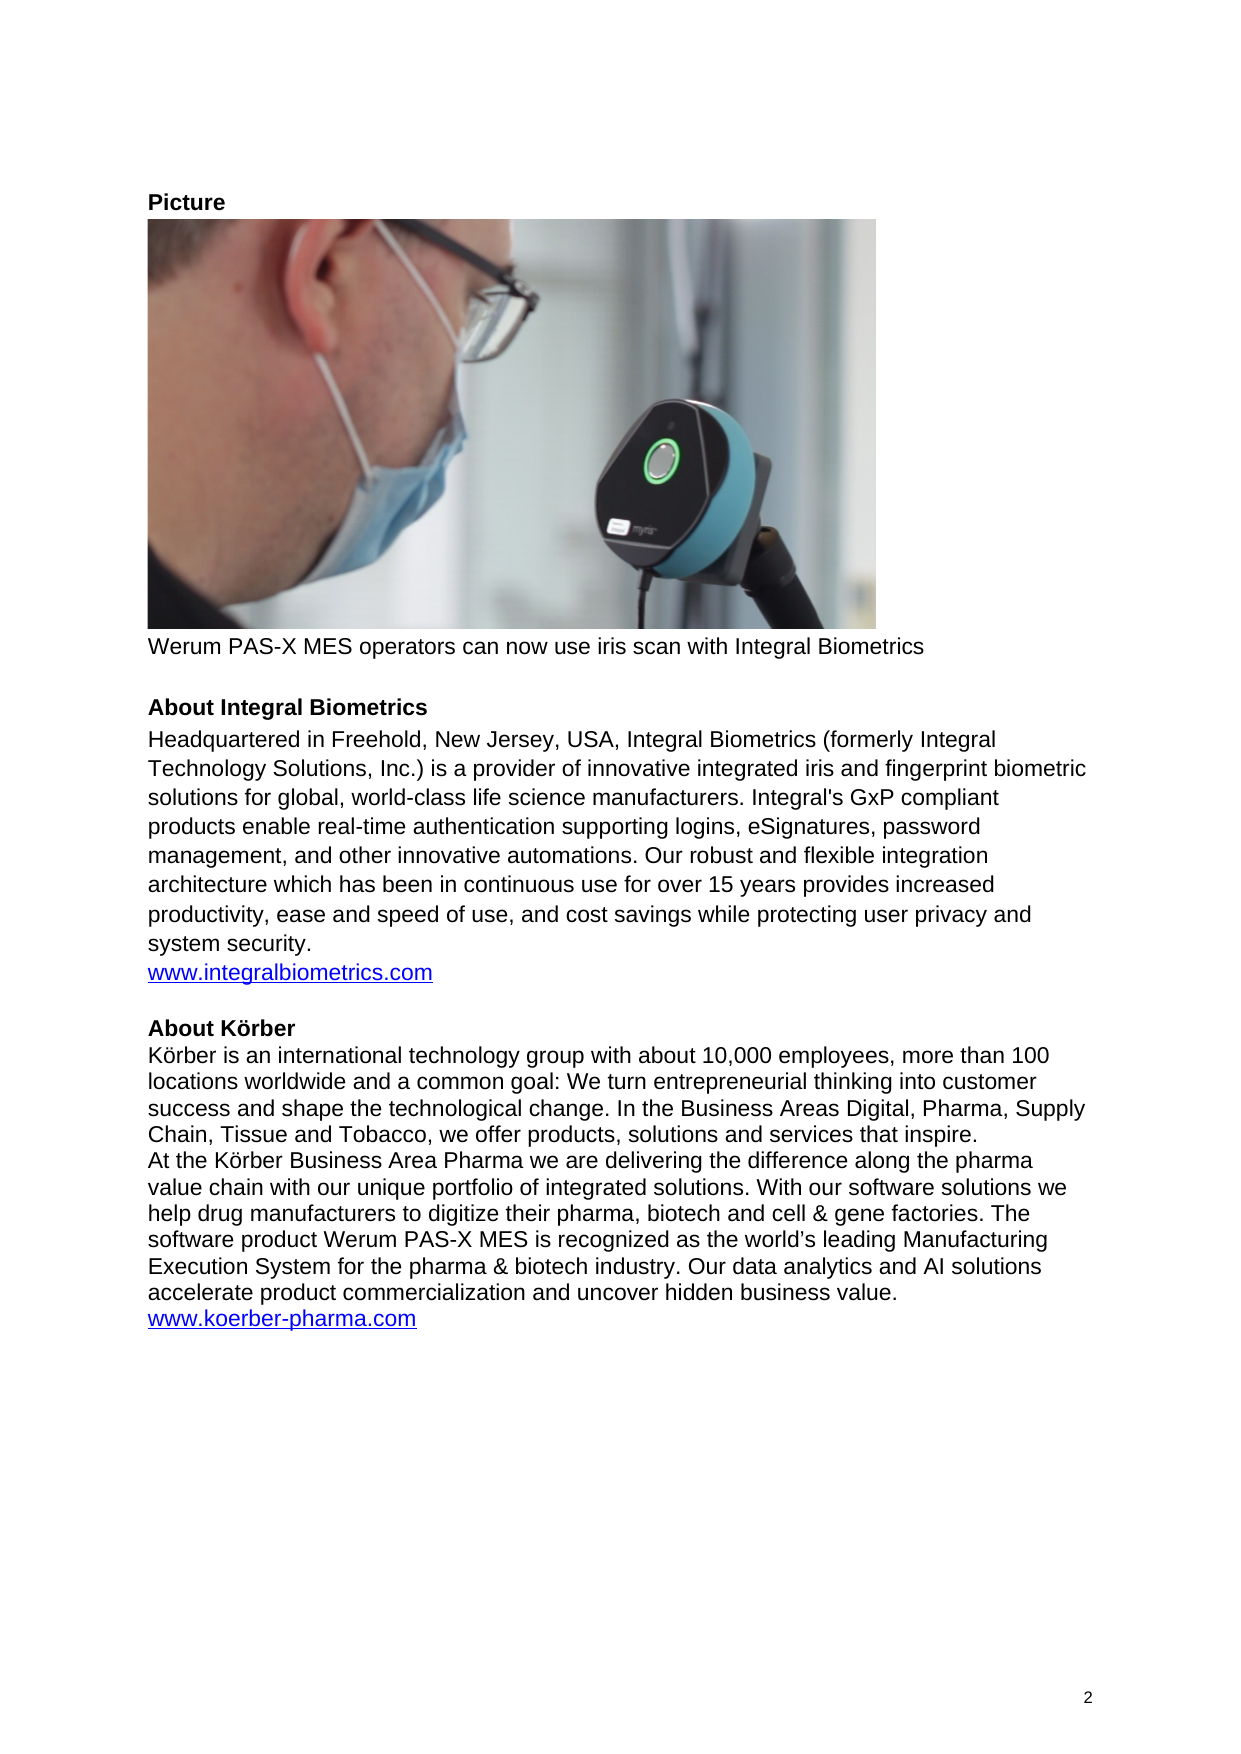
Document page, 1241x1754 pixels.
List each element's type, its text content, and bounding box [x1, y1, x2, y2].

text About Körber [148, 1015, 1092, 1042]
picture [147, 219, 876, 629]
text At the Körber Business Area Pharma we are delivering the difference along the pharma value chain with our unique portfolio of integrated solutions. With our software solutions we help drug manufacturers to digitize their pharma, biotech and cell & gene factories. The software product Werum PAS-X MES is recognized as the world’s leading Manufacturing Execution System for the pharma & biotech industry. Our data analytics and AI solutions accelerate product commercialization and uncover hidden business value. [148, 1147, 1092, 1305]
text Werum PAS-X MES operators can now use iris scan with Integral Biometrics [148, 633, 1092, 659]
text www.koerber-pharma.com [148, 1305, 1092, 1332]
text Körber is an international technology group with about 10,000 employees, more than 100 locations worldwide and a common goal: We turn entrepreneurial thinking into customer success and shape the technological change. In the Business Areas Digital, Pharma, Supply Chain, Tissue and Tobacco, we offer products, solutions and services that inspire. [148, 1042, 1092, 1147]
text About Integral Biometrics [148, 693, 1092, 720]
text Picture [148, 189, 1092, 216]
text Headquartered in Freehold, New Jersey, USA, Integral Biometrics (formerly Integral Technology Solutions, Inc.) is a provider of innovative integrated iris and fingerprint biometric solutions for global, world-class life science manufacturers. Integral's GxP compliant products enable real-time authentication supporting logins, eSignatures, password management, and other innovative automations. Our robust and flexible integration architecture which has been in continuous use for over 15 years provides increased productivity, ease and speed of use, and cost savings while protecting user privacy and system security. [148, 724, 1092, 957]
text www.integralbiometrics.com [148, 957, 1092, 986]
